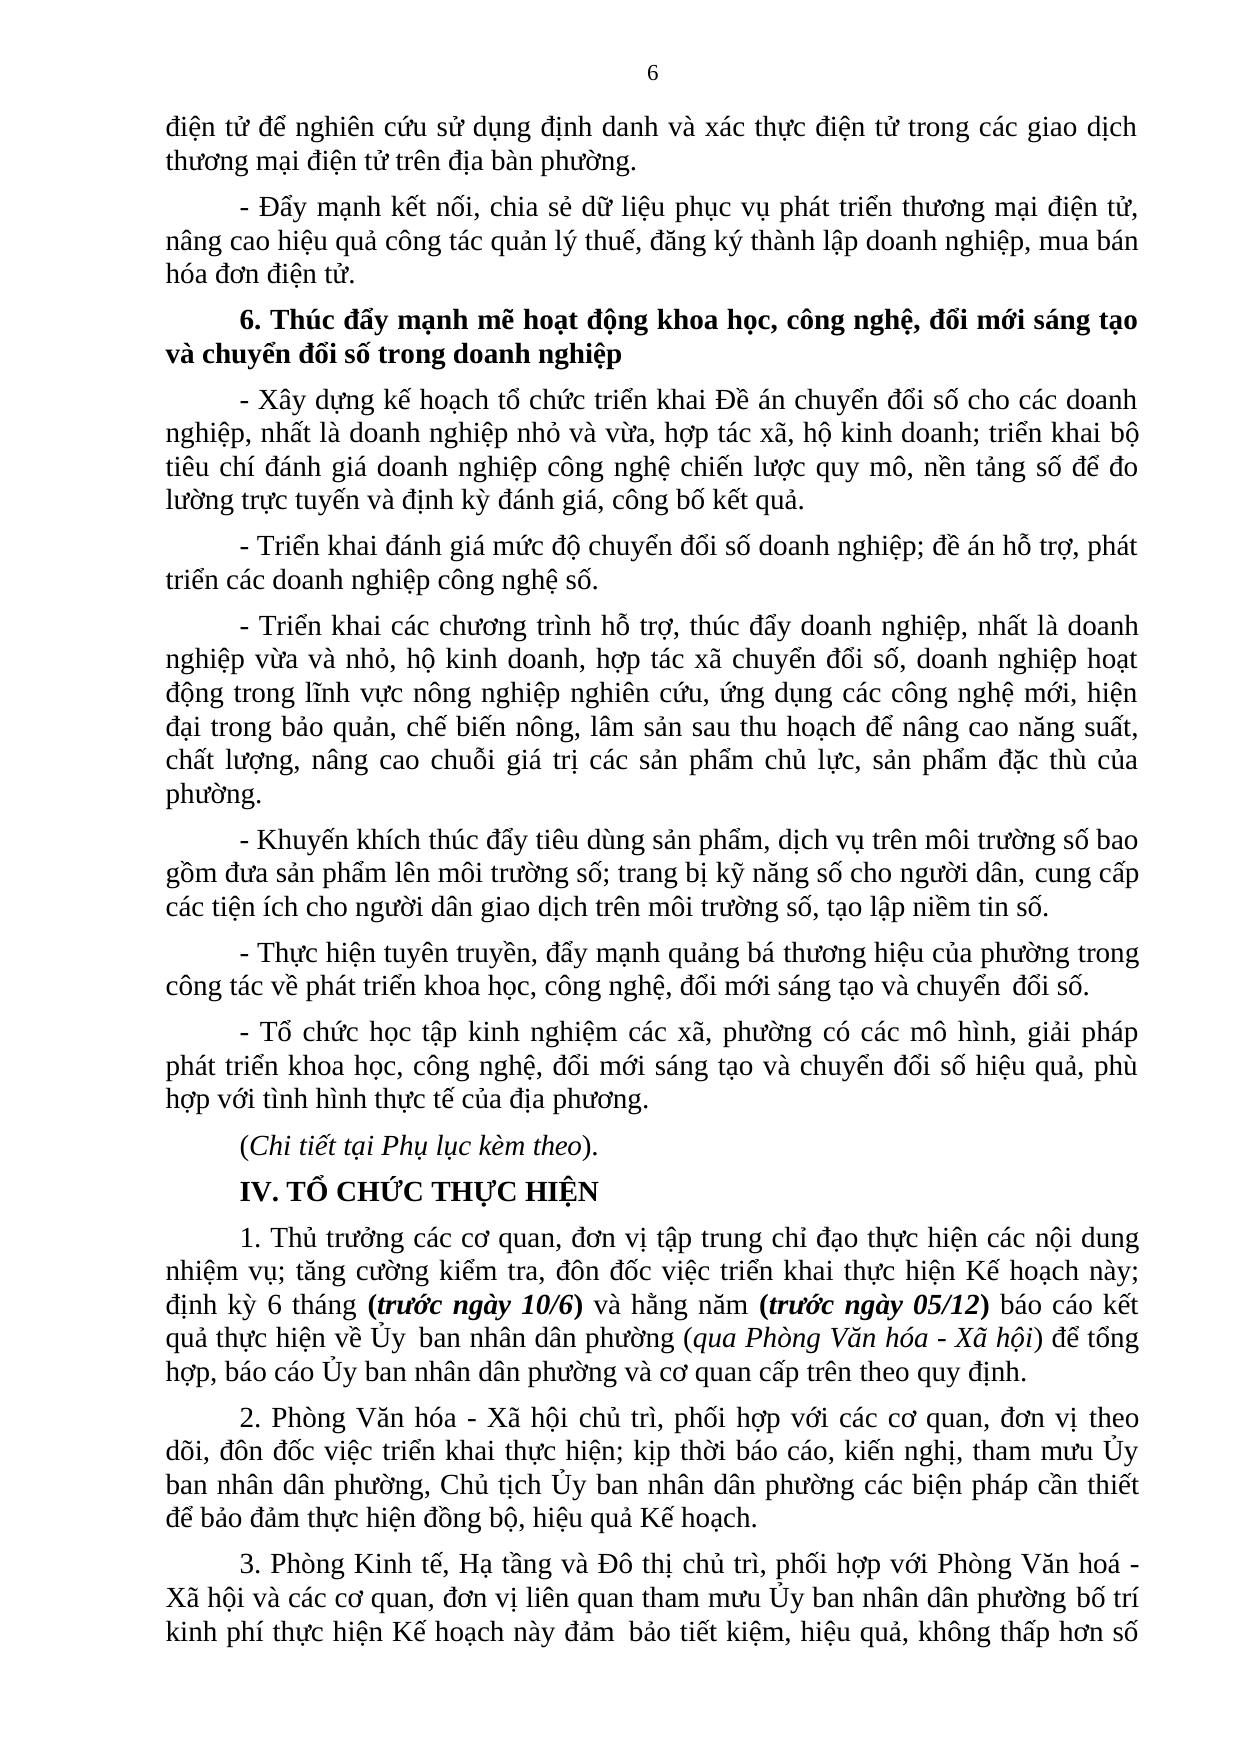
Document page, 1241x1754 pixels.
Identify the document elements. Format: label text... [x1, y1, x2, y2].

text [165, 109, 1139, 177]
list - Tổ chức học tập kinh nghiệm các xã, phường có các mô hình, giải pháp phát triển khoa học, công nghệ, đổi mới sáng tạo và chuyển đổi số hiệu quả, phù hợp với tình hình thực tế của địa phương. [165, 1014, 1139, 1115]
text (Chi tiết tại Phụ lục kèm theo). [165, 1128, 1139, 1161]
list - Thực hiện tuyên truyền, đẩy mạnh quảng bá thương hiệu của phường trong công tác về phát triển khoa học, công nghệ, đổi mới sáng tạo và chuyển đổi số. [165, 935, 1139, 1002]
text IV. TỔ CHỨC THỰC HIỆN [165, 1174, 1139, 1207]
list - Triển khai đánh giá mức độ chuyển đổi số doanh nghiệp; đề án hỗ trợ, phát triển các doanh nghiệp công nghệ số. [165, 528, 1139, 596]
list - Triển khai các chương trình hỗ trợ, thúc đẩy doanh nghiệp, nhất là doanh nghiệp vừa và nhỏ, hộ kinh doanh, hợp tác xã chuyển đổi số, doanh nghiệp hoạt động trong lĩnh vực nông nghiệp nghiên cứu, ứng dụng các công nghệ mới, hiện đại trong bảo quản, chế biến nông, lâm sản sau thu hoạch để nâng cao năng suất, chất lượng, nâng cao chuỗi giá trị các sản phẩm chủ lực, sản phẩm đặc thù của phường. [165, 608, 1139, 809]
text 2. Phòng Văn hóa - Xã hội chủ trì, phối hợp với các cơ quan, đơn vị theo dõi, đôn đốc việc triển khai thực hiện; kịp thời báo cáo, kiến nghị, tham mưu Ủy ban nhân dân phường, Chủ tịch Ủy ban nhân dân phường các biện pháp cần thiết để bảo đảm thực hiện đồng bộ, hiệu quả Kế hoạch. [165, 1400, 1139, 1534]
text - Đẩy mạnh kết nối, chia sẻ dữ liệu phục vụ phát triển thương mại điện tử, nâng cao hiệu quả công tác quản lý thuế, đăng ký thành lập doanh nghiệp, mua bán hóa đơn điện tử. [165, 189, 1139, 290]
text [165, 1547, 1139, 1647]
list 6. Thúc đẩy mạnh mẽ hoạt động khoa học, công nghệ, đổi mới sáng tạo và chuyển đổi số trong doanh nghiệp [165, 302, 1139, 369]
text - Khuyến khích thúc đẩy tiêu dùng sản phẩm, dịch vụ trên môi trường số bao gồm đưa sản phẩm lên môi trường số; trang bị kỹ năng số cho người dân, cung cấp các tiện ích cho người dân giao dịch trên môi trường số, tạo lập niềm tin số. [165, 822, 1139, 922]
text 1. Thủ trưởng các cơ quan, đơn vị tập trung chỉ đạo thực hiện các nội dung nhiệm vụ; tăng cường kiểm tra, đôn đốc việc triển khai thực hiện Kế hoạch này; định kỳ 6 tháng (trước ngày 10/6) và hằng năm (trước ngày 05/12) báo cáo kết quả thực hiện về Ủy ban nhân dân phường (qua Phòng Văn hóa - Xã hội) để tổng hợp, báo cáo Ủy ban nhân dân phường và cơ quan cấp trên theo quy định. [165, 1220, 1139, 1387]
list - Xây dựng kế hoạch tổ chức triển khai Đề án chuyển đổi số cho các doanh nghiệp, nhất là doanh nghiệp nhỏ và vừa, hợp tác xã, hộ kinh doanh; triển khai bộ tiêu chí đánh giá doanh nghiệp công nghệ chiến lược quy mô, nền tảng số để đo lường trực tuyến và định kỳ đánh giá, công bố kết quả. [165, 382, 1139, 516]
